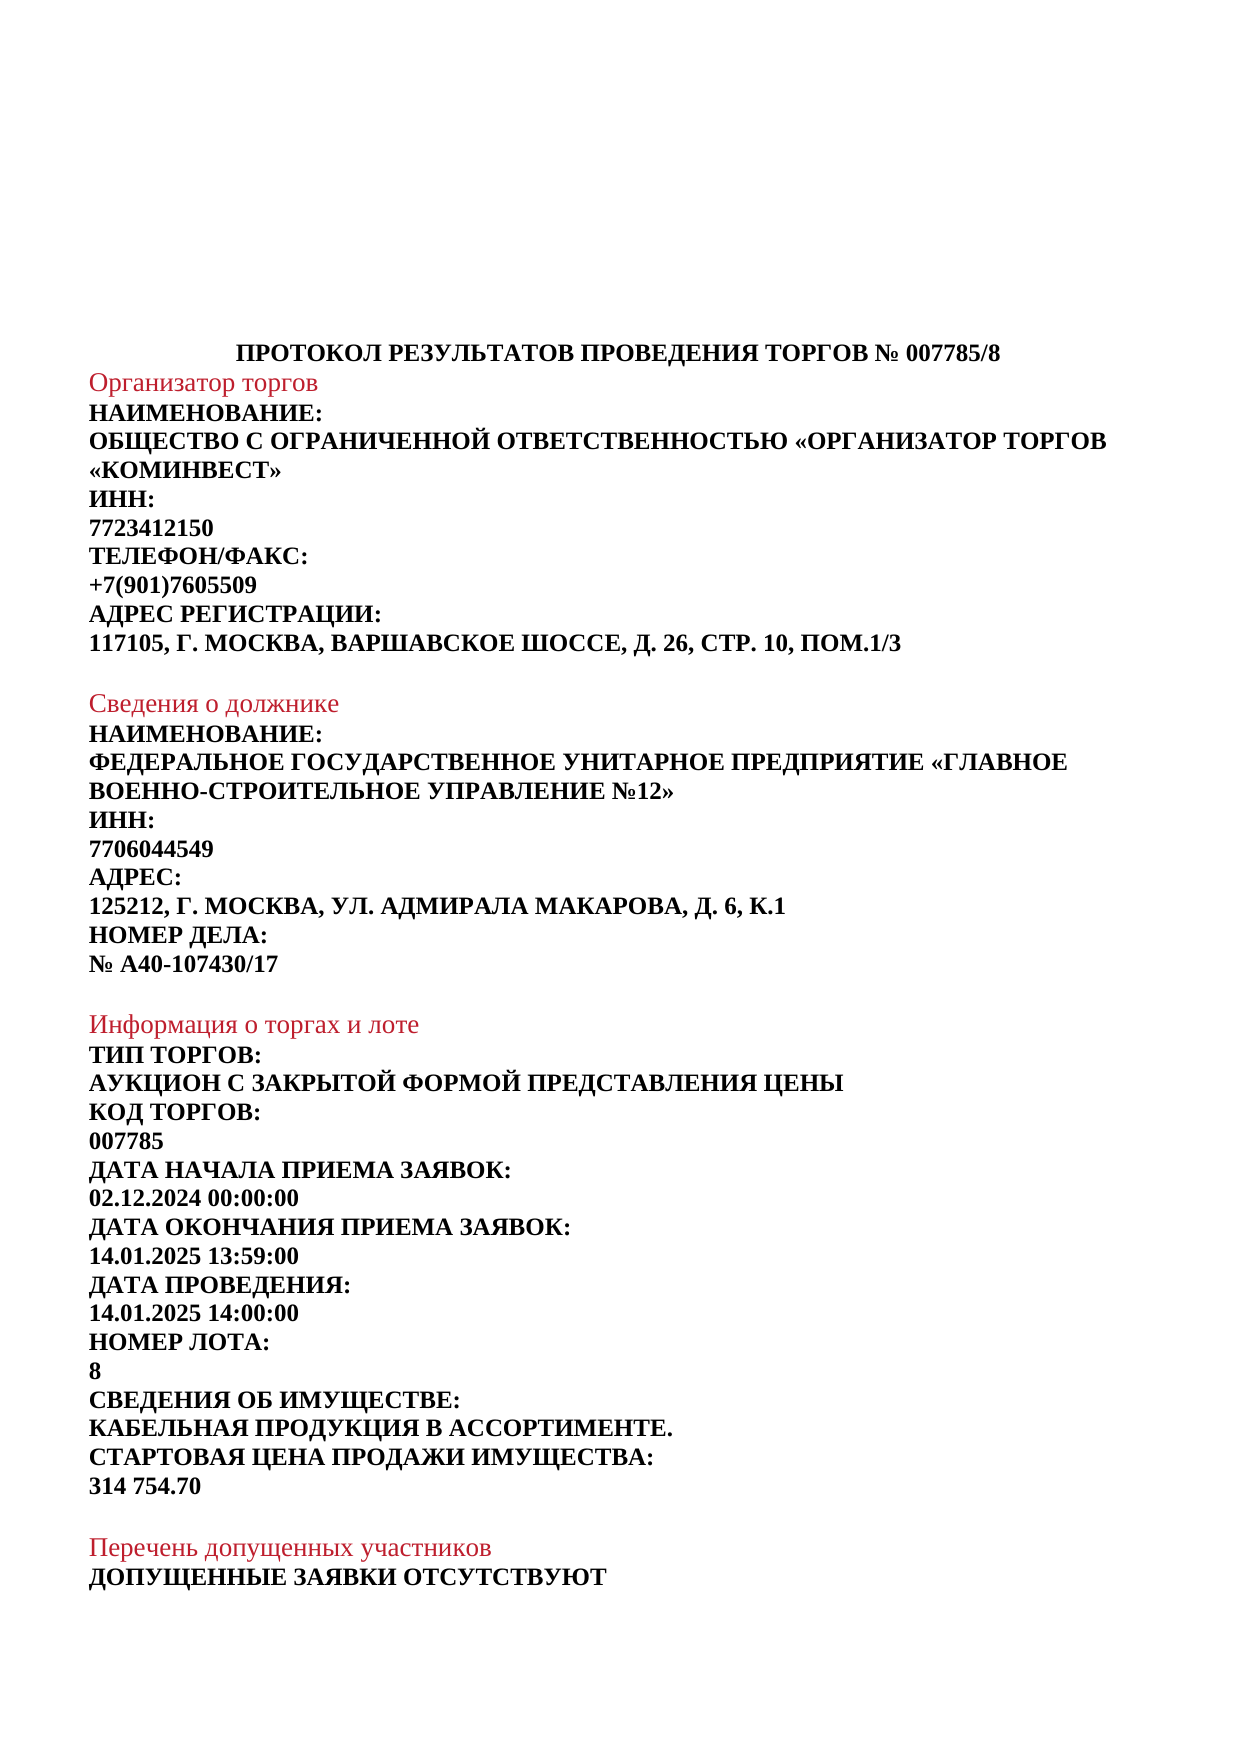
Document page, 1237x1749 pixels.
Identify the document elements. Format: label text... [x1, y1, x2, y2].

text ПРОТОКОЛ РЕЗУЛЬТАТОВ ПРОВЕДЕНИЯ ТОРГОВ № 007785/8 [88, 88, 1148, 366]
